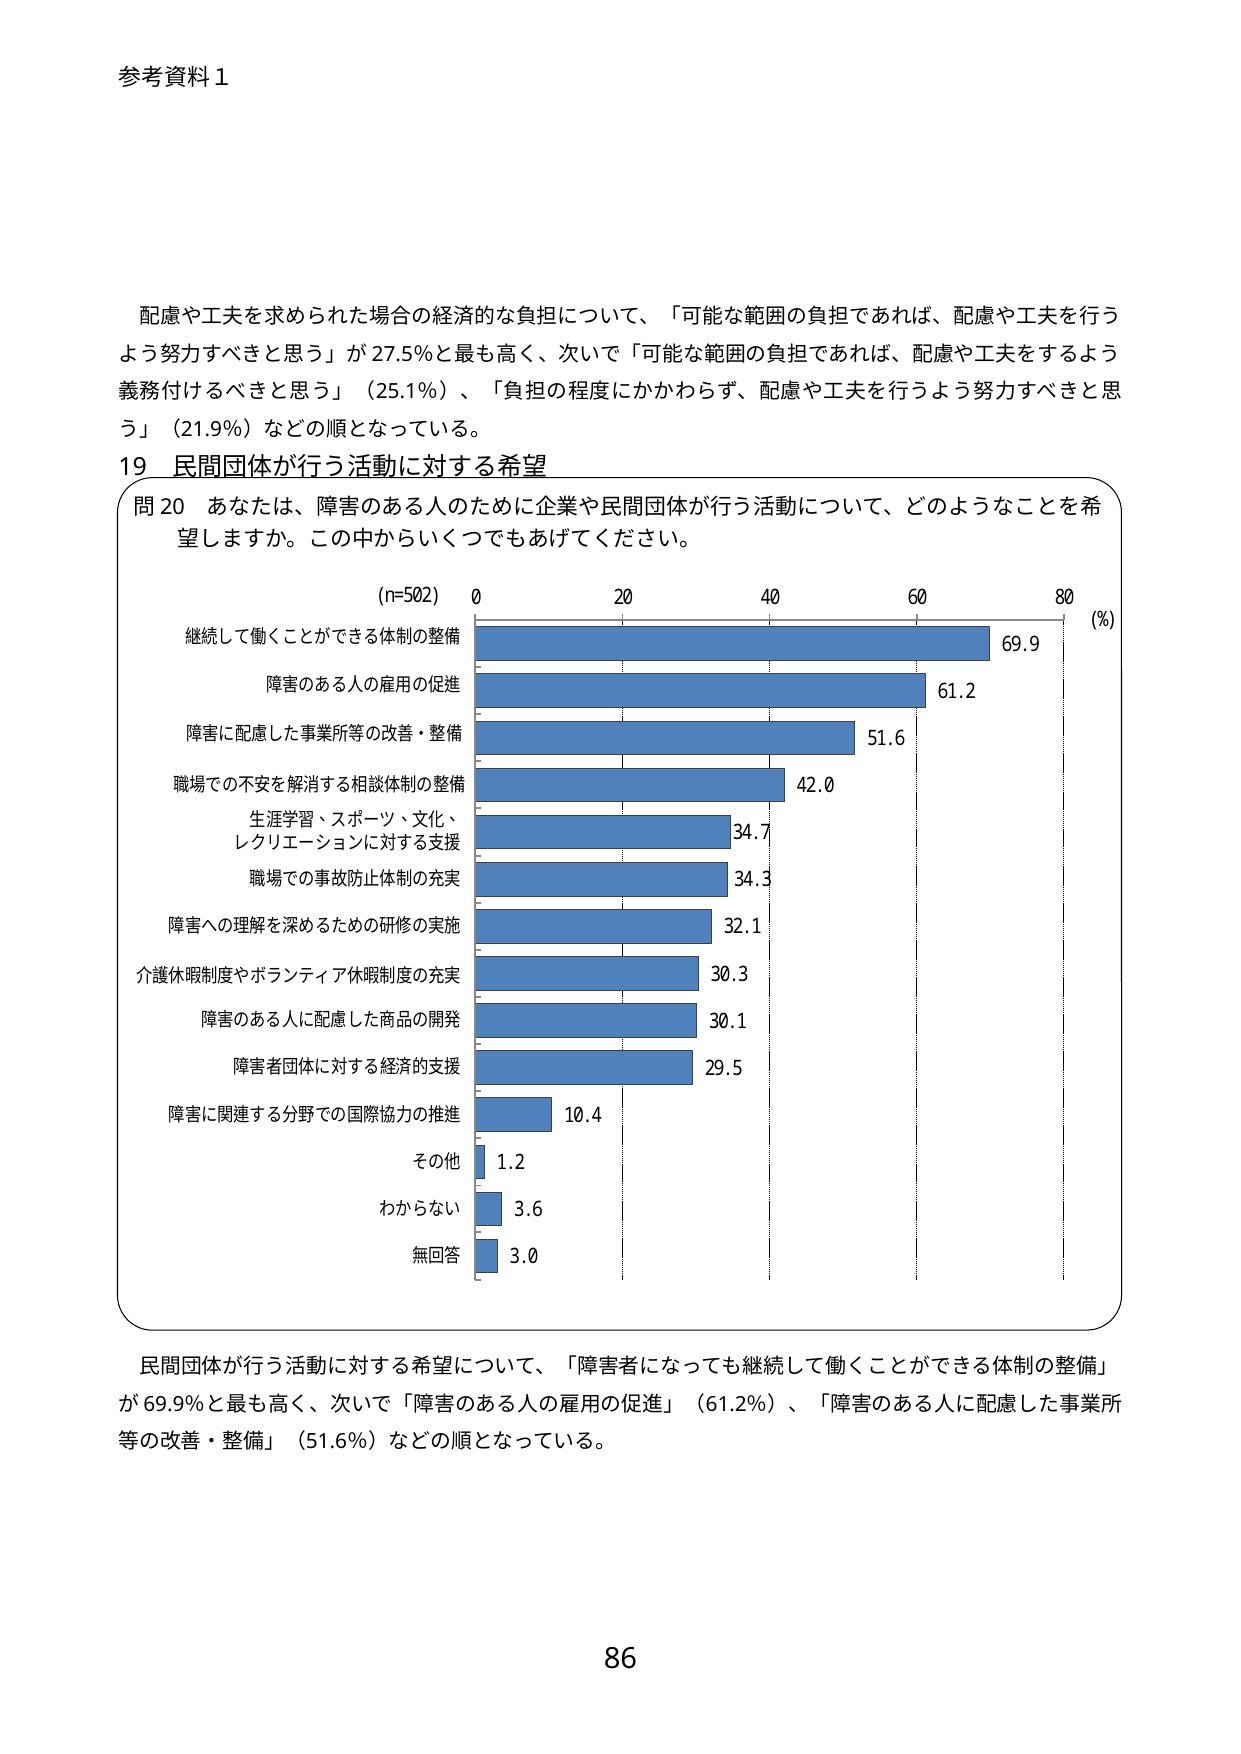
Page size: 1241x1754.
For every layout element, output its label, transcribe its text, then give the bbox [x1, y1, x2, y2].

text 配慮や工夫を求められた場合の経済的な負担について、「可能な範囲の負担であれば、配慮や工夫を行うよう努力すべきと思う」が27.5％と最も高く、次いで「可能な範囲の負担であれば、配慮や工夫をするよう義務付けるべきと思う」（25.1％）、「負担の程度にかかわらず、配慮や工夫を行うよう努力すべきと思う」（21.9％）などの順となっている。 [118, 296, 1122, 446]
text 19 民間団体が行う活動に対する希望 [118, 446, 1122, 483]
text 民間団体が行う活動に対する希望について、「障害者になっても継続して働くことができる体制の整備」が69.9％と最も高く、次いで「障害のある人の雇用の促進」（61.2％）、「障害のある人に配慮した事業所等の改善・整備」（51.6％）などの順となっている。 [118, 1346, 1122, 1458]
